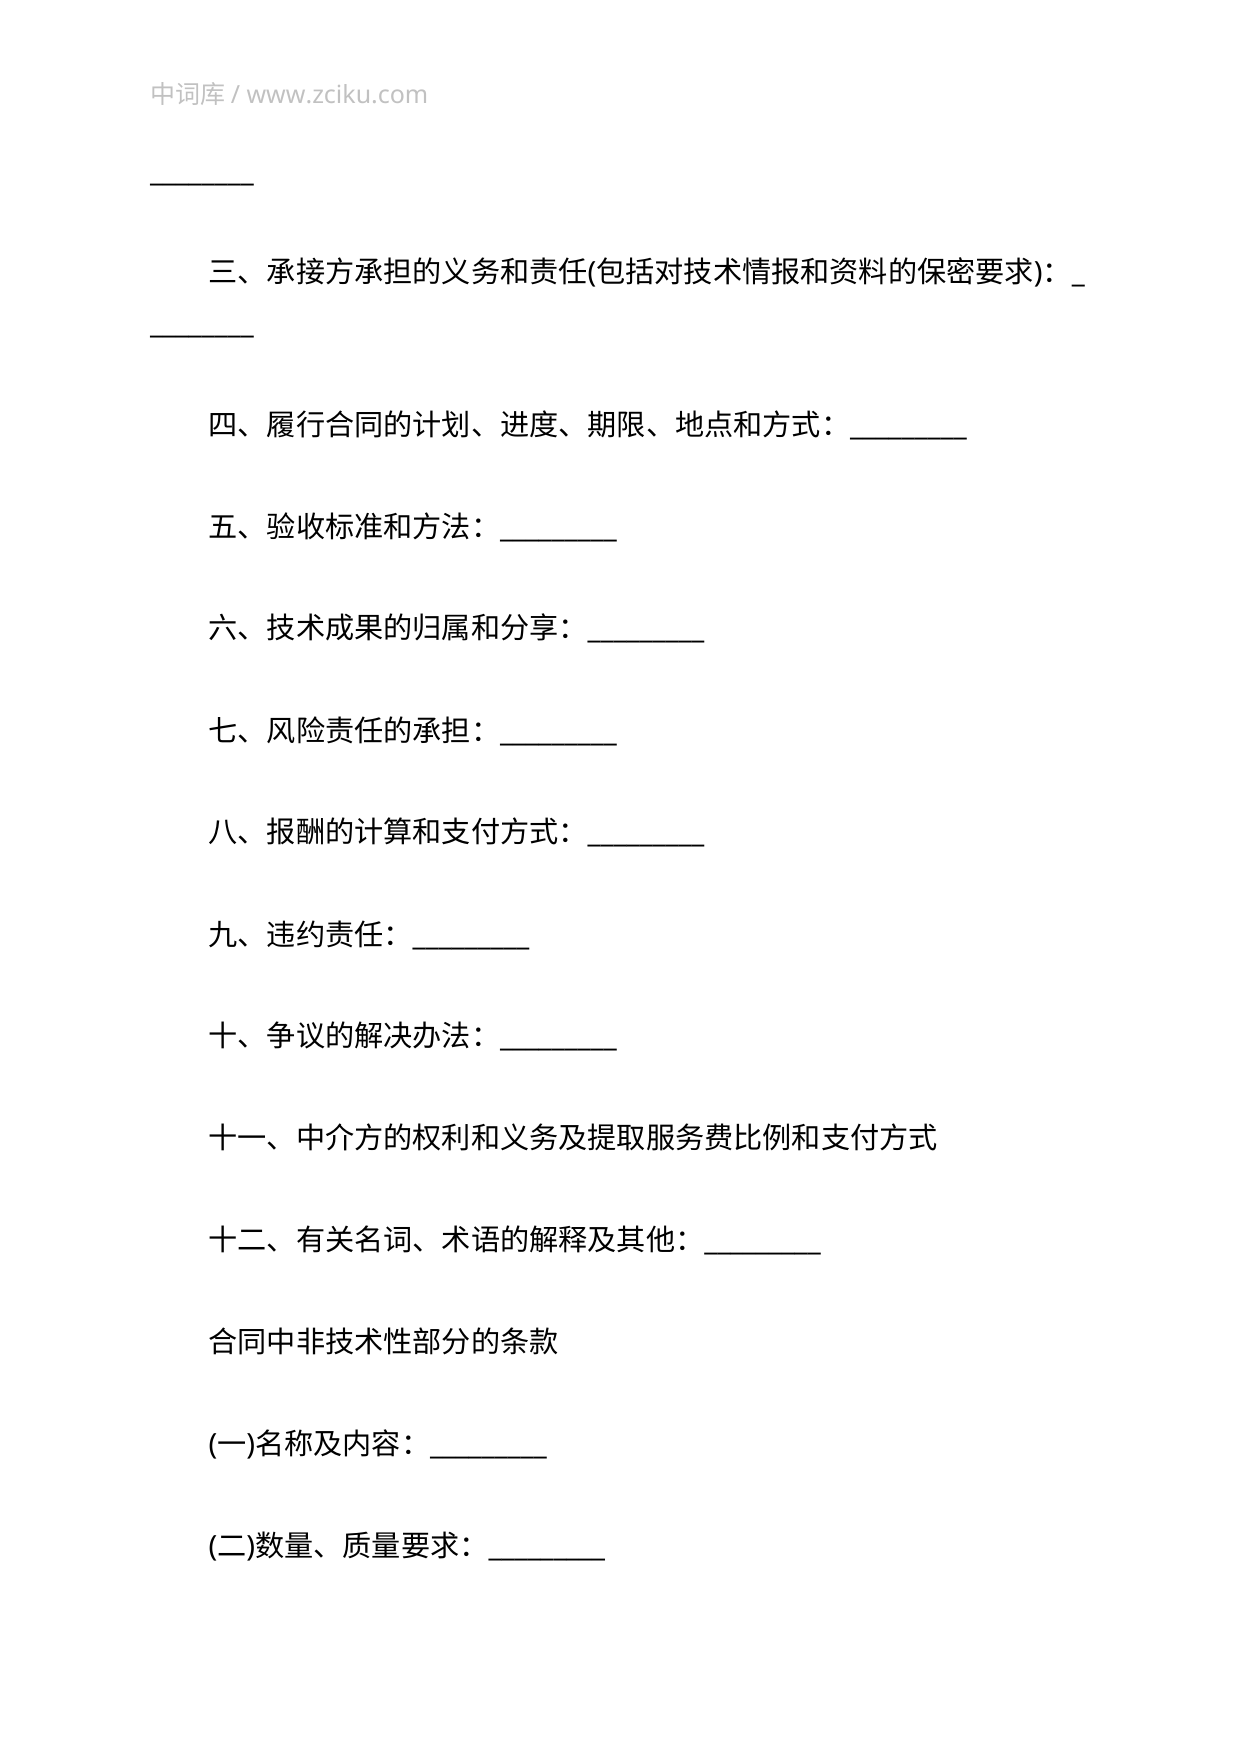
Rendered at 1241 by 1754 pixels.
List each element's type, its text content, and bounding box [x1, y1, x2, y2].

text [150, 150, 1090, 190]
text (二)数量、质量要求：_________ [150, 1522, 1090, 1565]
text 七、风险责任的承担：_________ [150, 707, 1090, 749]
text 九、违约责任：_________ [150, 911, 1090, 953]
text 十、争议的解决办法：_________ [150, 1013, 1090, 1055]
text 合同中非技术性部分的条款 [150, 1319, 1090, 1361]
text 五、验收标准和方法：_________ [150, 503, 1090, 546]
text 十一、中介方的权利和义务及提取服务费比例和支付方式 [150, 1115, 1090, 1157]
text 三、承接方承担的义务和责任(包括对技术情报和资料的保密要求)：_________ [150, 248, 1090, 342]
text 八、报酬的计算和支付方式：_________ [150, 809, 1090, 851]
text 十二、有关名词、术语的解释及其他：_________ [150, 1217, 1090, 1259]
text 四、履行合同的计划、进度、期限、地点和方式：_________ [150, 401, 1090, 443]
text (一)名称及内容：_________ [150, 1421, 1090, 1463]
text 六、技术成果的归属和分享：_________ [150, 605, 1090, 647]
